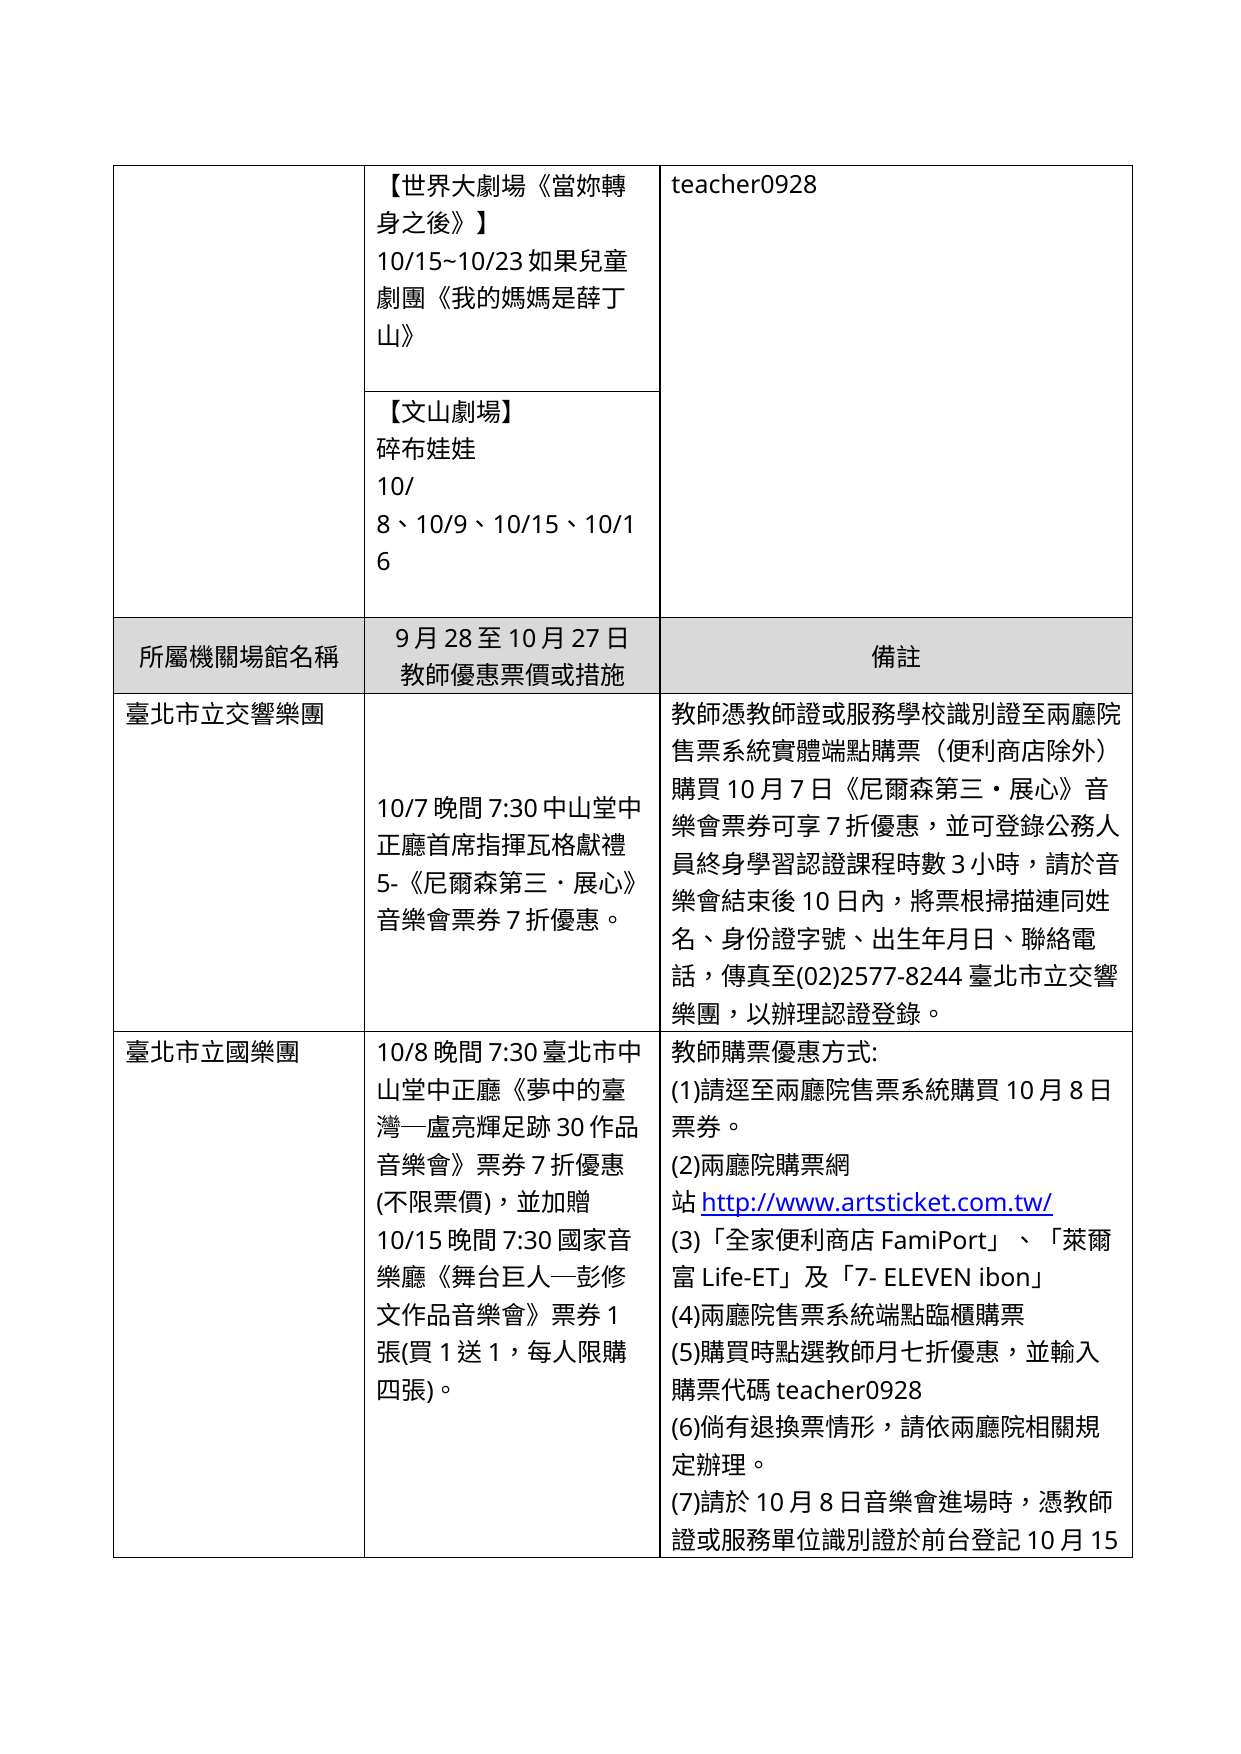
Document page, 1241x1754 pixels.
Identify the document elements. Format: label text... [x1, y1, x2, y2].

table_cell 備註 [661, 618, 1132, 693]
table_cell 教師憑教師證或服務學校識別證至兩廳院售票系統實體端點購票（便利商店除外）購買10月7日《尼爾森第三‧展心》音樂會票券可享7折優惠，並可登錄公務人員終身學習認證課程時數3小時，請於音樂會結束後10日內，將票根掃描連同姓名、身份證字號、出生年月日、聯絡電話，傳真至(02)2577-8244 臺北市立交響樂團，以辦理認證登錄。 [661, 694, 1132, 1031]
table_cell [661, 1032, 1132, 1557]
table_cell 所屬機關場館名稱 [114, 618, 364, 693]
table_cell 【文山劇場】 碎布娃娃 10/8、10/9、10/15、10/16 [365, 392, 659, 617]
table_cell 臺北市立國樂團 [114, 1032, 364, 1557]
table_cell 9月28至10月27日 教師優惠票價或措施 [365, 618, 659, 693]
table_cell 10/7晚間7:30中山堂中正廳首席指揮瓦格獻禮5-《尼爾森第三．展心》音樂會票券7折優惠。 [365, 694, 659, 1031]
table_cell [365, 166, 659, 391]
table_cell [365, 1032, 659, 1557]
table_cell 臺北市立交響樂團 [114, 694, 364, 1031]
